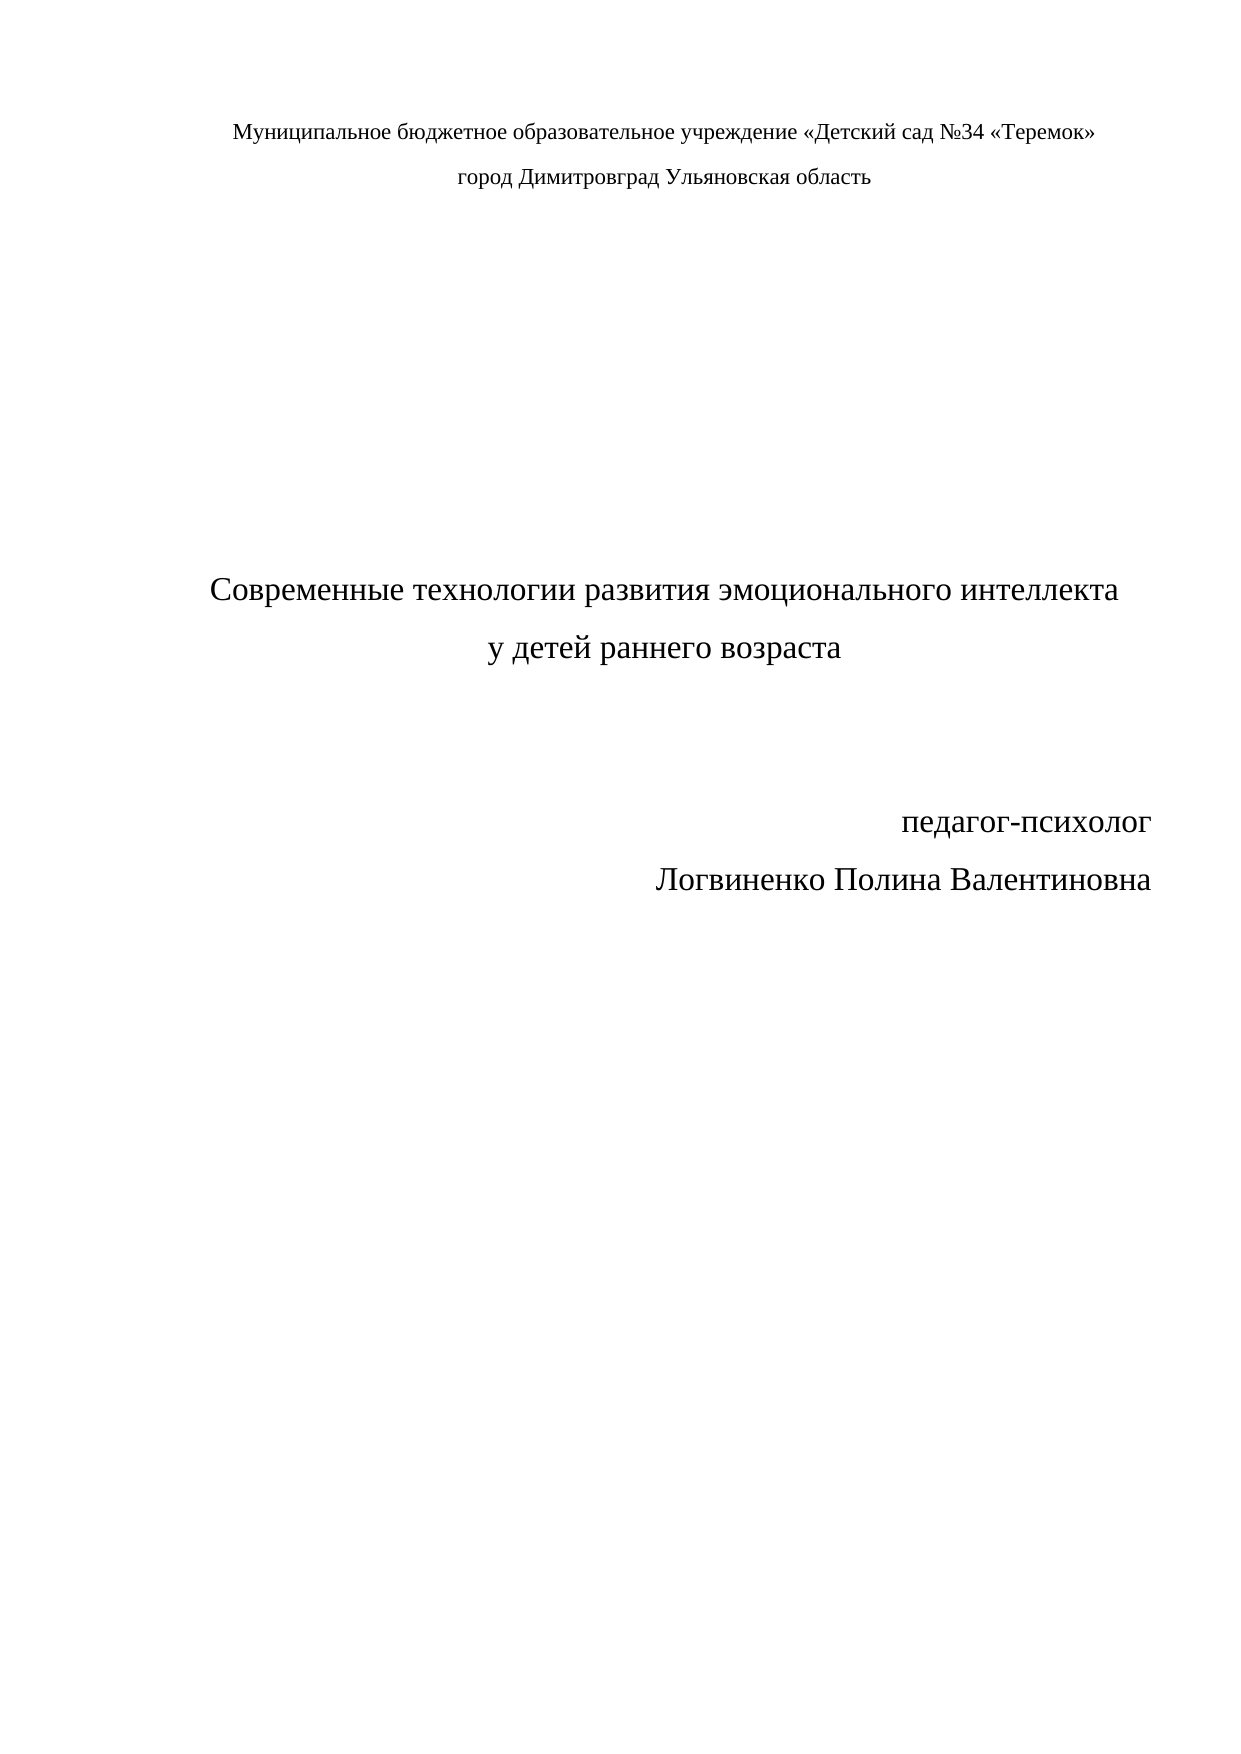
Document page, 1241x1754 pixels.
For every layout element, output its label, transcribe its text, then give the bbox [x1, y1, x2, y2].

text Муниципальное бюджетное образовательное учреждение «Детский сад №34 «Теремок» [177, 118, 1152, 144]
text у детей раннего возраста [177, 627, 1152, 666]
text педагог-психолог [177, 801, 1152, 839]
text Современные технологии развития эмоционального интеллекта [177, 569, 1152, 607]
text город Димитровград Ульяновская область [177, 163, 1152, 189]
text Логвиненко Полина Валентиновна [177, 859, 1152, 898]
